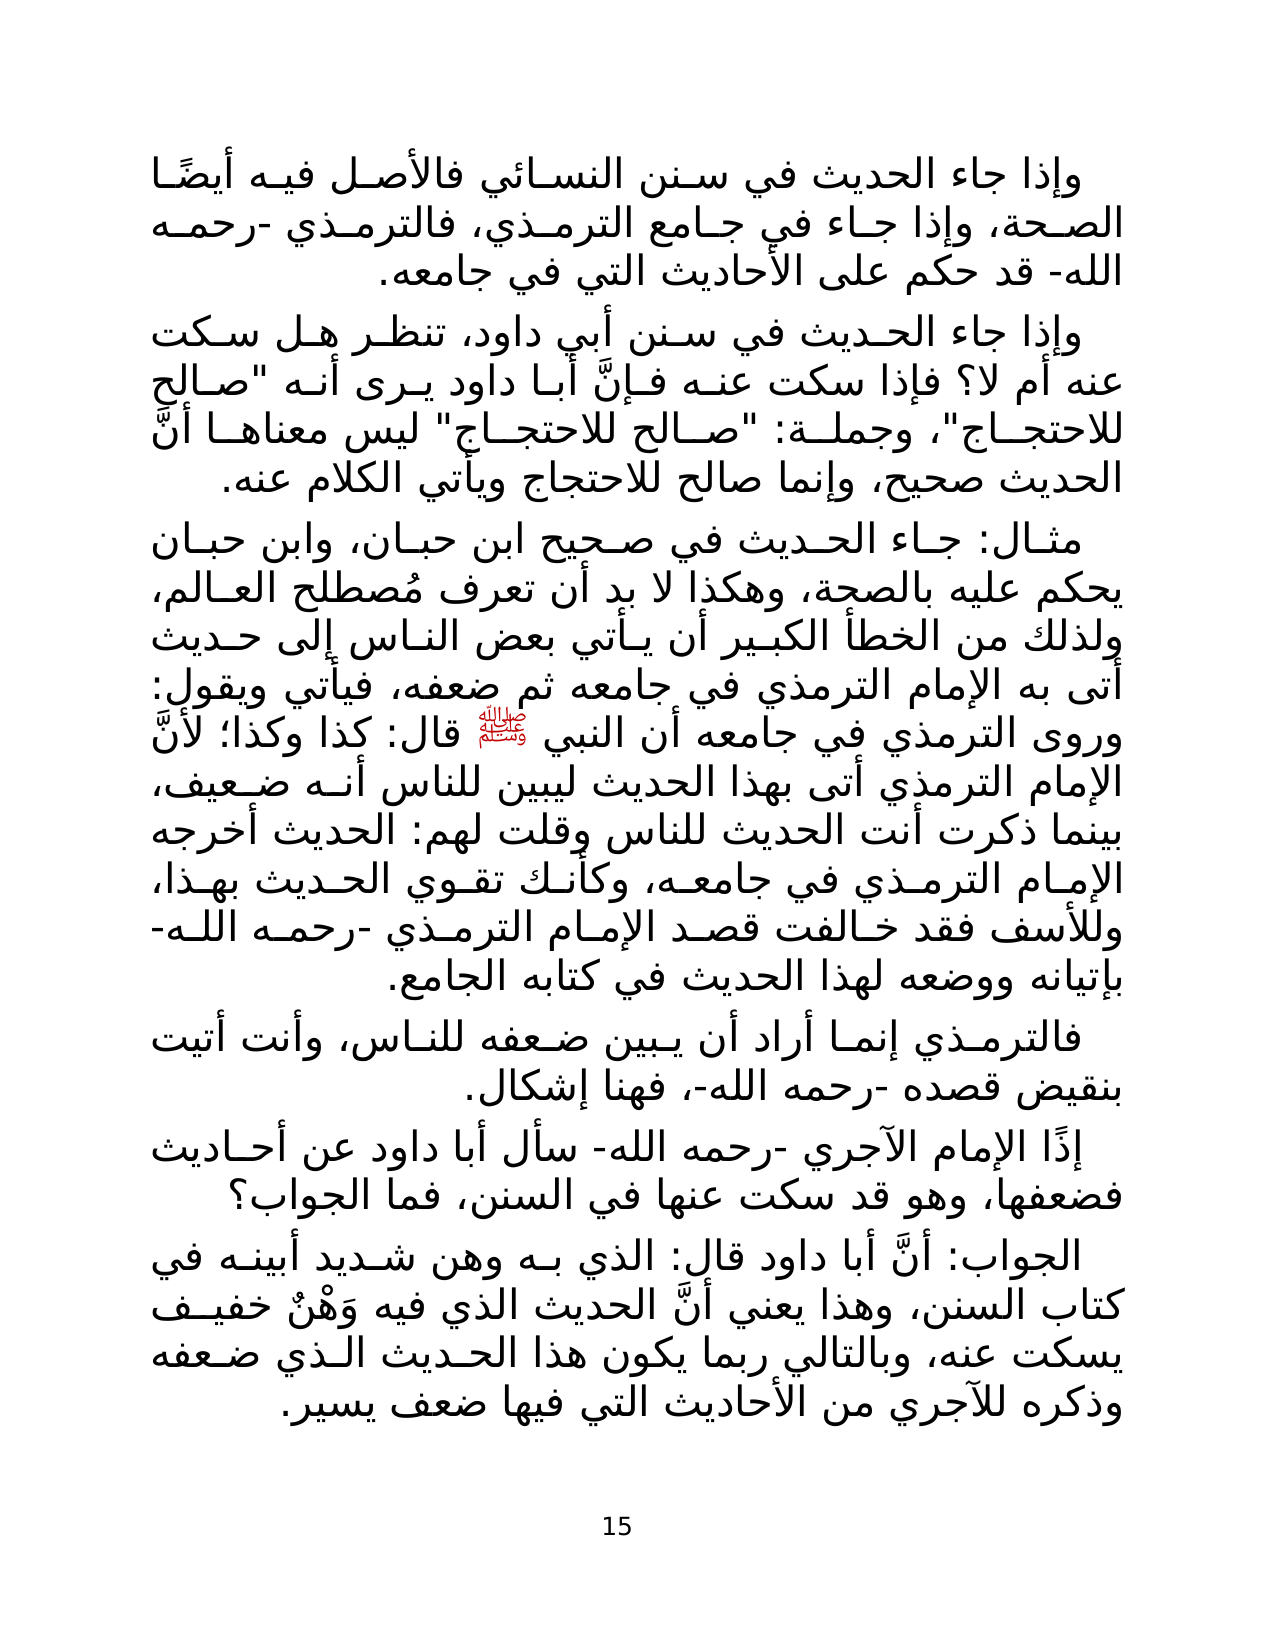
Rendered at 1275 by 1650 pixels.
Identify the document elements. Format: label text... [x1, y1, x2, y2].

text وإذا جاء الحديث في سنن أبي داود، تنظر هل سكت عنه أم لا؟ فإذا سكت عنه فإنَّ أبا داود يرى أنه "صالح للاحتجاج"، وجملة: "صالح للاحتجاج" ليس معناها أنَّ الحديث صحيح، وإنما صالح للاحتجاج ويأتي الكلام عنه. [150, 308, 1125, 502]
text مثال: جاء الحديث في صحيح ابن حبان، وابن حبان يحكم عليه بالصحة، وهكذا لا بد أن تعرف مُصطلح العالم، ولذلك من الخطأ الكبير أن يأتي بعض الناس إلى حديث أتى به الإمام الترمذي في جامعه ثم ضعفه، فيأتي ويقول: وروى الترمذي في جامعه أن النبي ﷺ قال: كذا وكذا؛ لأنَّ الإمام الترمذي أتى بهذا الحديث ليبين للناس أنه ضعيف، بينما ذكرت أنت الحديث للناس وقلت لهم: الحديث أخرجه الإمام الترمذي في جامعه، وكأنك تقوي الحديث بهذا، وللأسف فقد خالفت قصد الإمام الترمذي -رحمه الله- بإتيانه ووضعه لهذا الحديث في كتابه الجامع. [150, 515, 1125, 1000]
text وإذا جاء الحديث في سنن النسائي فالأصل فيه أيضًا الصحة، وإذا جاء في جامع الترمذي، فالترمذي -رحمه الله- قد حكم على الأحاديث التي في جامعه. [150, 150, 1125, 296]
text إذًا الإمام الآجري -رحمه الله- سأل أبا داود عن أحاديث فضعفها، وهو قد سكت عنها في السنن، فما الجواب؟ [150, 1122, 1125, 1219]
text الجواب: أنَّ أبا داود قال: الذي به وهن شديد أبينه في كتاب السنن، وهذا يعني أنَّ الحديث الذي فيه وَهْنٌ خفيف يسكت عنه، وبالتالي ربما يكون هذا الحديث الذي ضعفه وذكره للآجري من الأحاديث التي فيها ضعف يسير. [150, 1232, 1125, 1426]
text فالترمذي إنما أراد أن يبين ضعفه للناس، وأنت أتيت بنقيض قصده -رحمه الله-، فهنا إشكال. [150, 1013, 1125, 1110]
